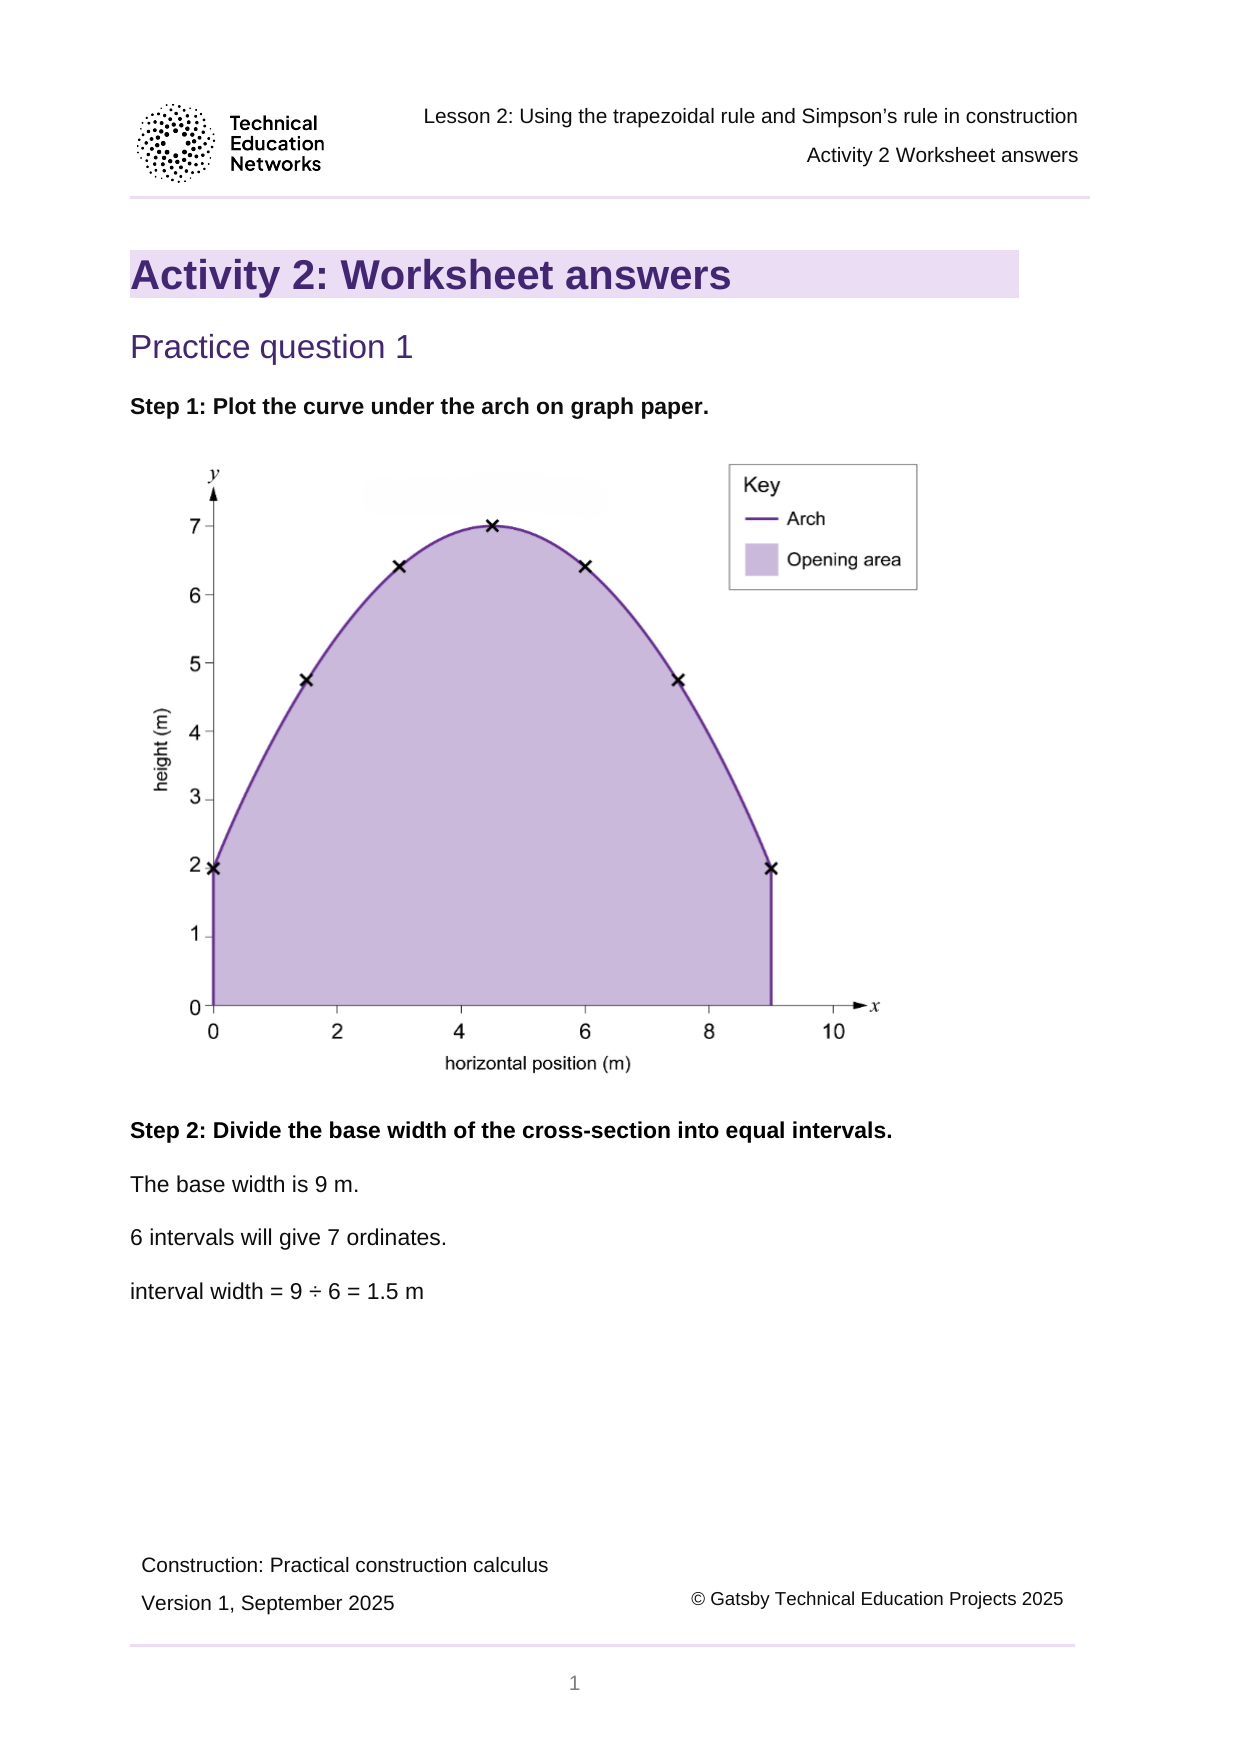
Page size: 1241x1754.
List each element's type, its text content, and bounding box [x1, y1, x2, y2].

text 6 intervals will give 7 ordinates. [130, 1224, 1019, 1251]
text interval width = 9 ÷ 6 = 1.5 m [130, 1278, 1019, 1304]
text Activity 2: Worksheet answers [130, 250, 1019, 298]
subtitle Practice question 1 [130, 327, 1019, 365]
text Step 2: Divide the base width of the cross-section into equal intervals. [130, 1117, 1019, 1144]
text Step 1: Plot the curve under the arch on graph paper. [130, 393, 1019, 419]
picture [137, 104, 324, 183]
text The base width is 9 m. [130, 1171, 1019, 1197]
picture [129, 446, 934, 1091]
